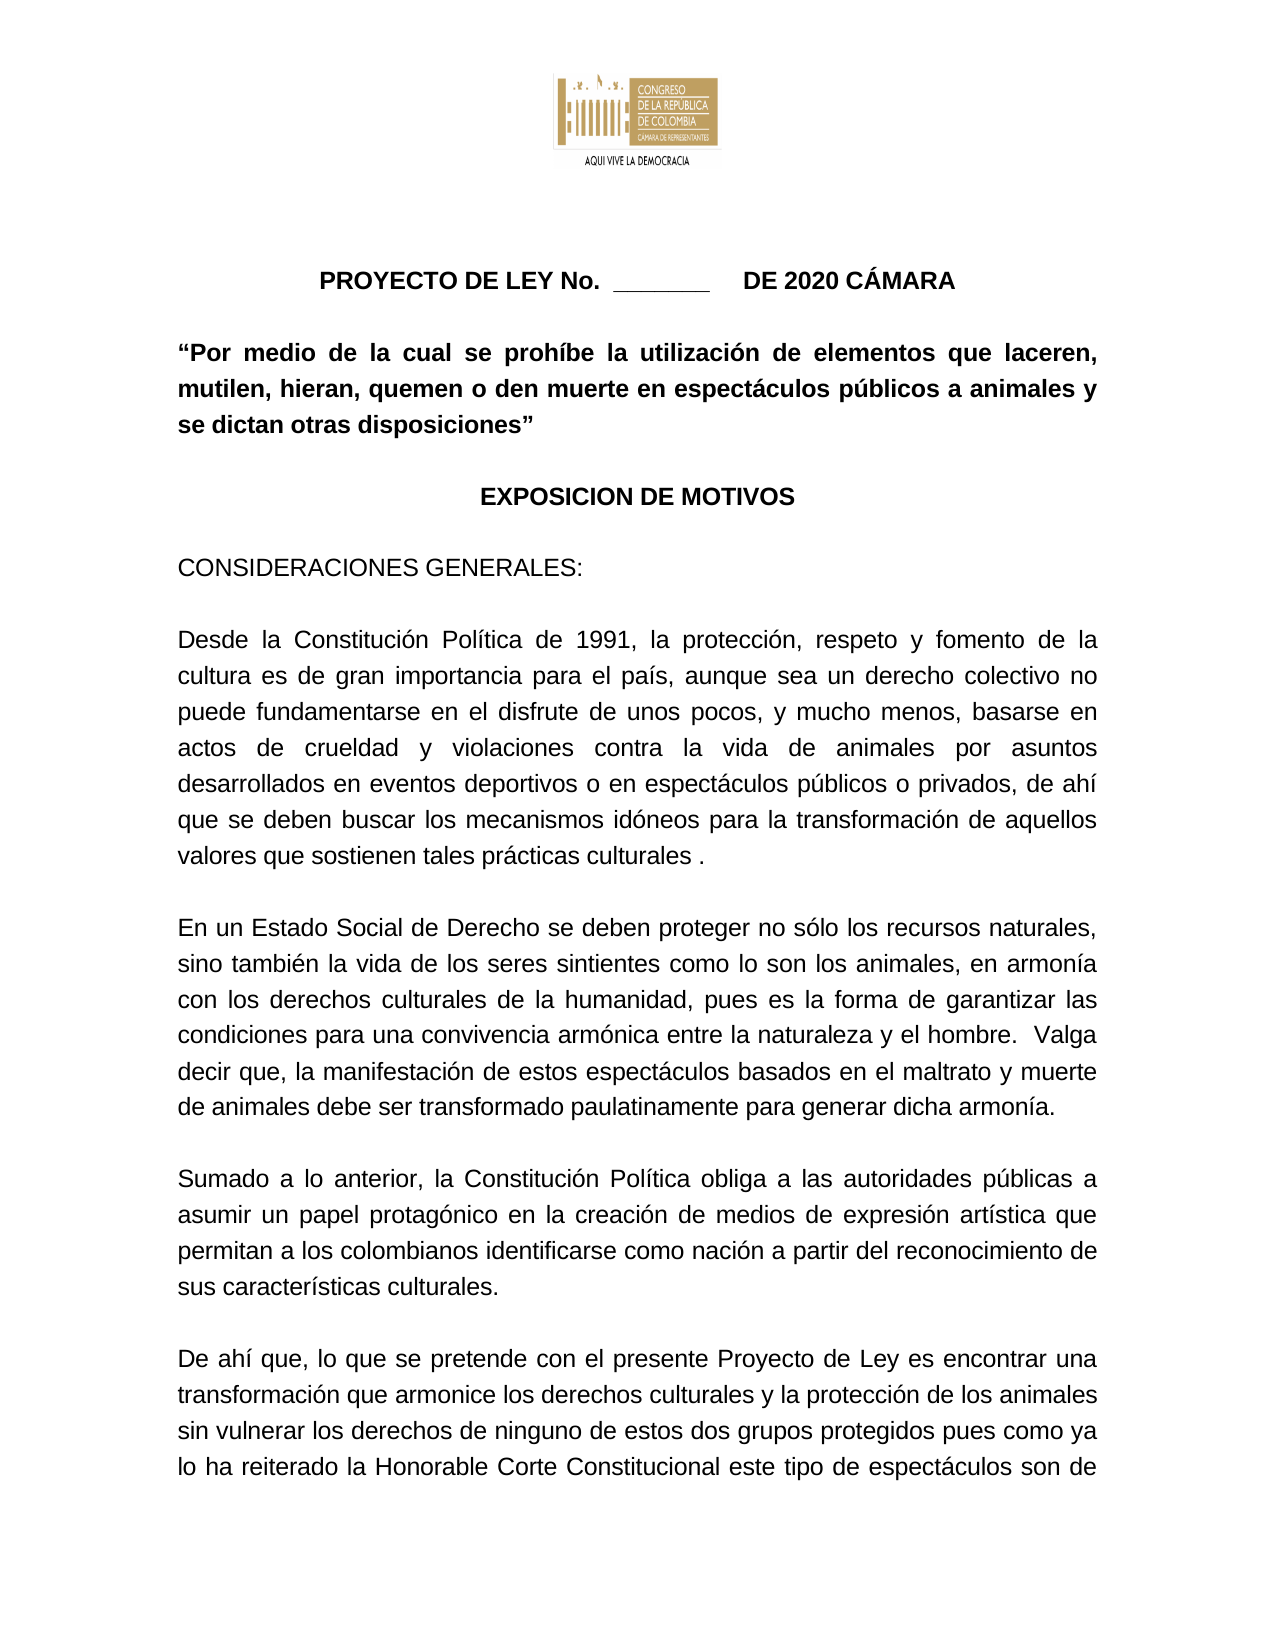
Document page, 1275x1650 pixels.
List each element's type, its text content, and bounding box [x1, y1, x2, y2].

text PROYECTO DE LEY No. _______ DE 2020 CÁMARA [177, 266, 1098, 294]
picture [553, 73, 722, 169]
text EXPOSICION DE MOTIVOS [177, 481, 1098, 510]
text Sumado a lo anterior, la Constitución Política obliga a las autoridades públicas a asumir un papel protagónico en la creación de medios de expresión artística que permitan a los colombianos identificarse como nación a partir del reconocimiento de sus características culturales. [177, 1164, 1098, 1301]
text CONSIDERACIONES GENERALES: [177, 553, 1098, 582]
text “Por medio de la cual se prohíbe la utilización de elementos que laceren, mutilen, hieran, quemen o den muerte en espectáculos públicos a animales y se dictan otras disposiciones” [177, 338, 1098, 438]
text En un Estado Social de Derecho se deben proteger no sólo los recursos naturales, sino también la vida de los seres sintientes como lo son los animales, en armonía con los derechos culturales de la humanidad, pues es la forma de garantizar las condiciones para una convivencia armónica entre la naturaleza y el hombre. Valga decir que, la manifestación de estos espectáculos basados en el maltrato y muerte de animales debe ser transformado paulatinamente para generar dicha armonía. [177, 913, 1098, 1121]
text Desde la Constitución Política de 1991, la protección, respeto y fomento de la cultura es de gran importancia para el país, aunque sea un derecho colectivo no puede fundamentarse en el disfrute de unos pocos, y mucho menos, basarse en actos de crueldad y violaciones contra la vida de animales por asuntos desarrollados en eventos deportivos o en espectáculos públicos o privados, de ahí que se deben buscar los mecanismos idóneos para la transformación de aquellos valores que sostienen tales prácticas culturales . [177, 625, 1098, 869]
